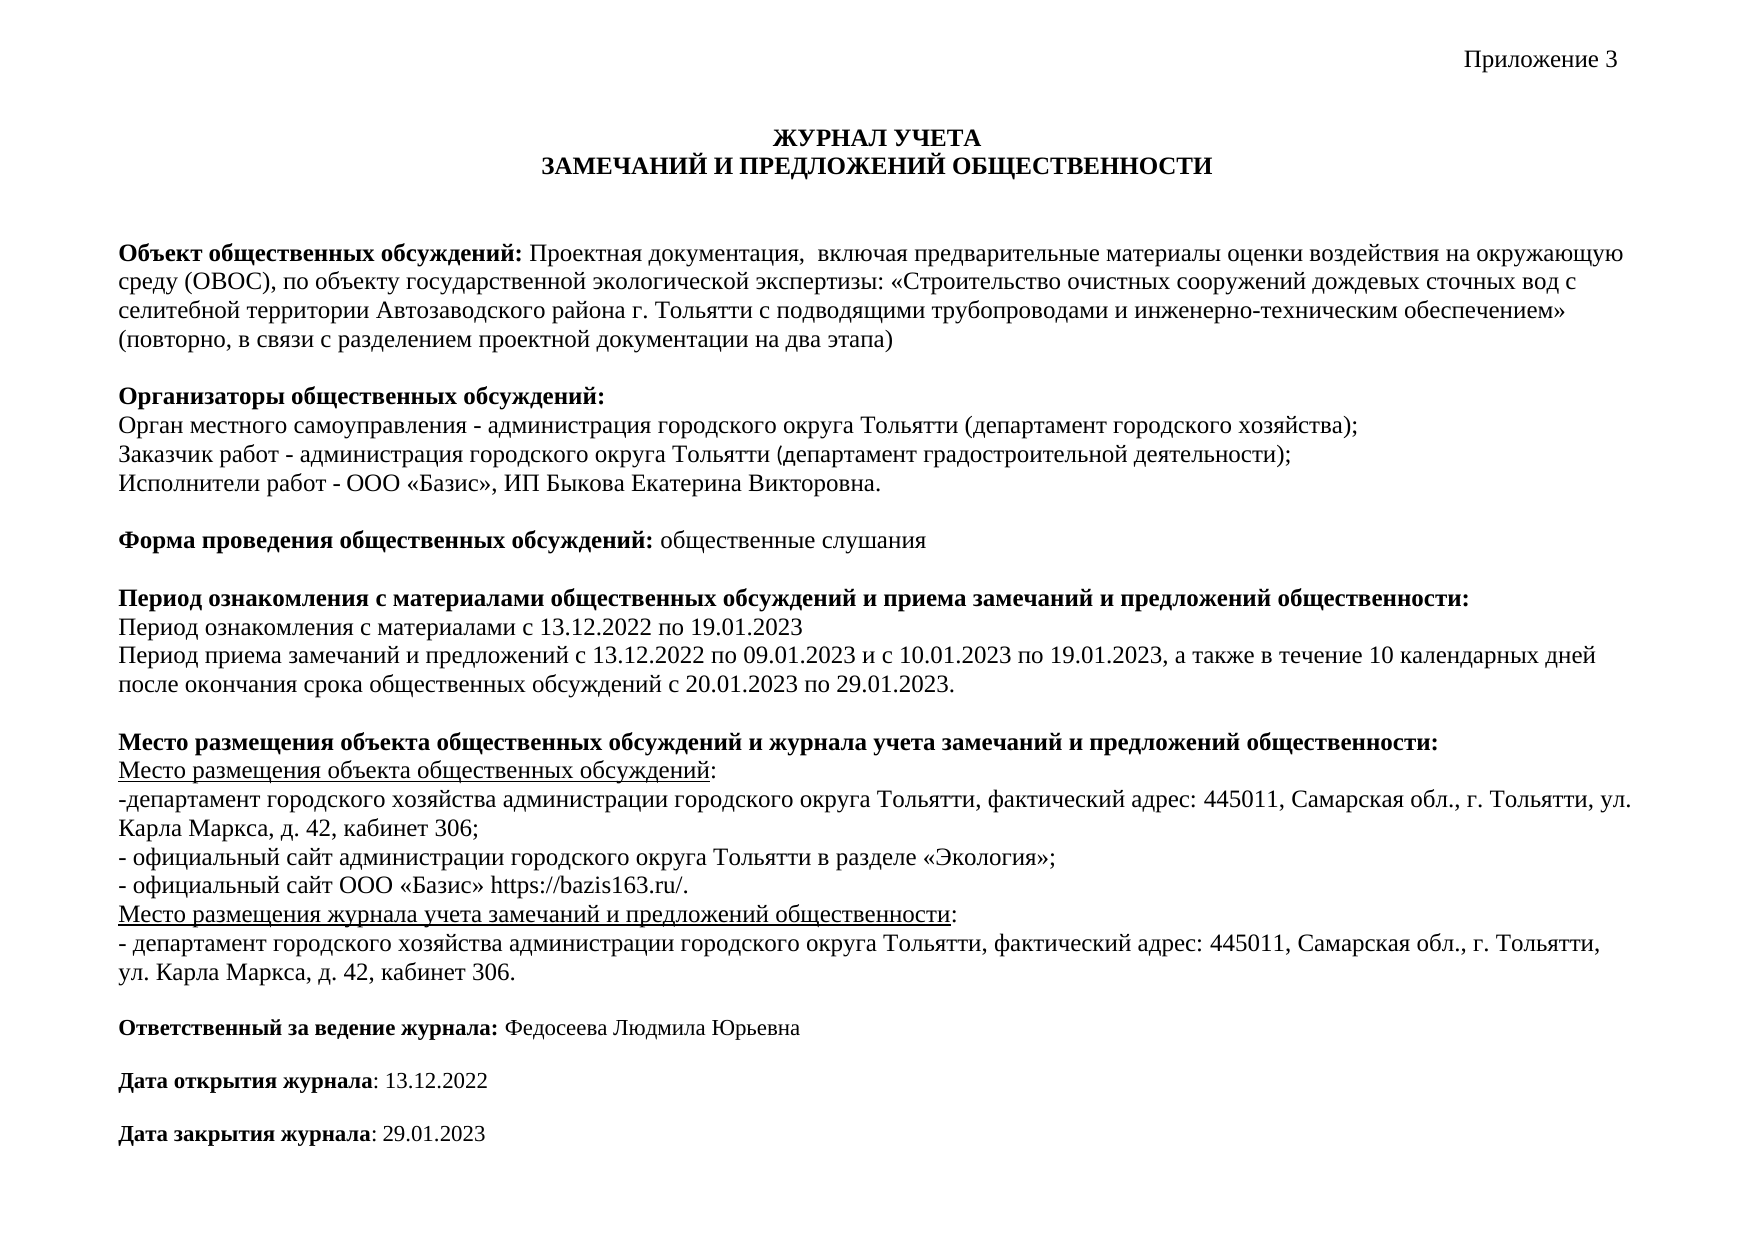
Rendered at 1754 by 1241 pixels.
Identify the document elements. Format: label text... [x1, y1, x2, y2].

text Ответственный за ведение журнала: Федосеева Людмила Юрьевна [118, 1014, 1636, 1041]
text Период ознакомления с материалами общественных обсуждений и приема замечаний и предложений общественности: [118, 583, 1636, 612]
text Приложение 3 [1372, 44, 1636, 73]
text Объект общественных обсуждений: Проектная документация, включая предварительные материалы оценки воздействия на окружающую среду (ОВОС), по объекту государственной экологической экспертизы: «Строительство очистных сооружений дождевых сточных вод с селитебной территории Автозаводского района г. Тольятти с подводящими трубопроводами и инженерно-техническим обеспечением» (повторно, в связи с разделением проектной документации на два этапа) [118, 238, 1636, 353]
text - официальный сайт ООО «Базис» https://bazis163.ru/. [118, 871, 1636, 899]
text Дата закрытия журнала: 29.01.2023 [118, 1120, 1636, 1146]
text - департамент городского хозяйства администрации городского округа Тольятти, фактический адрес: 445011, Самарская обл., г. Тольятти, ул. Карла Маркса, д. 42, кабинет 306. [118, 928, 1636, 986]
text ЖУРНАЛ УЧЕТА [118, 123, 1636, 151]
text Форма проведения общественных обсуждений: общественные слушания [118, 526, 1636, 554]
text Организаторы общественных обсуждений: [118, 381, 1636, 410]
text Место размещения объекта общественных обсуждений: [118, 756, 1636, 784]
text Орган местного самоуправления - администрация городского округа Тольятти (департамент городского хозяйства); [118, 410, 1636, 439]
text Заказчик работ - администрация городского округа Тольятти (департамент градостроительной деятельности); [118, 439, 1636, 468]
text Период приема замечаний и предложений с 13.12.2022 по 09.01.2023 и с 10.01.2023 по 19.01.2023, а также в течение 10 календарных дней после окончания срока общественных обсуждений с 20.01.2023 по 29.01.2023. [118, 641, 1636, 698]
text -департамент городского хозяйства администрации городского округа Тольятти, фактический адрес: 445011, Самарская обл., г. Тольятти, ул. Карла Маркса, д. 42, кабинет 306; [118, 784, 1636, 842]
text Дата открытия журнала: 13.12.2022 [118, 1067, 1636, 1093]
text Место размещения журнала учета замечаний и предложений общественности: [118, 899, 1636, 928]
text Период ознакомления с материалами с 13.12.2022 по 19.01.2023 [118, 612, 1636, 641]
text Место размещения объекта общественных обсуждений и журнала учета замечаний и предложений общественности: [118, 727, 1636, 756]
text Исполнители работ - ООО «Базис», ИП Быкова Екатерина Викторовна. [118, 468, 1636, 497]
text - официальный сайт администрации городского округа Тольятти в разделе «Экология»; [118, 842, 1636, 871]
text ЗАМЕЧАНИЙ И ПРЕДЛОЖЕНИЙ ОБЩЕСТВЕННОСТИ [118, 151, 1636, 180]
